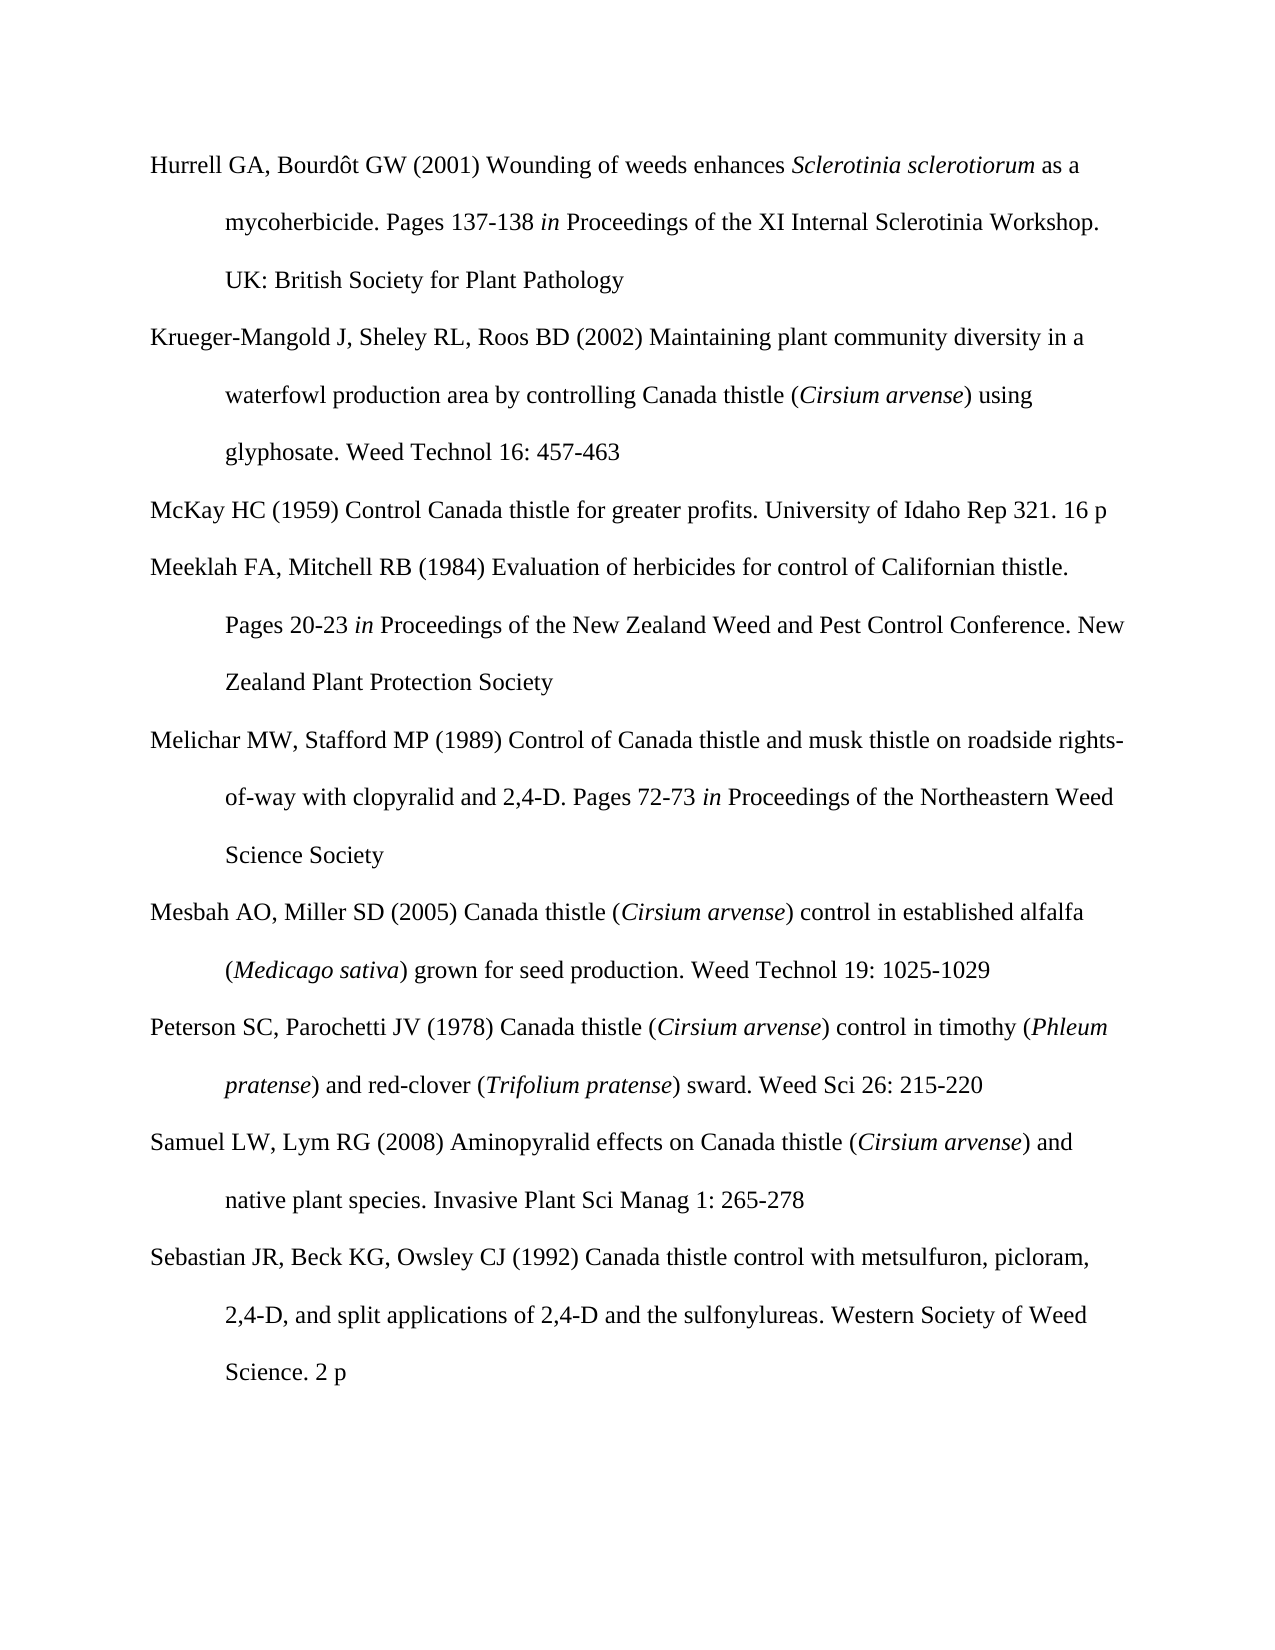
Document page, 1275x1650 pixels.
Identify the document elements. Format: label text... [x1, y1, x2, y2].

text Krueger-Mangold J, Sheley RL, Roos BD (2002) Maintaining plant community diversity in a waterfowl production area by controlling Canada thistle (Cirsium arvense) using glyphosate. Weed Technol 16: 457-463 [150, 322, 1125, 466]
text Mesbah AO, Miller SD (2005) Canada thistle (Cirsium arvense) control in established alfalfa (Medicago sativa) grown for seed production. Weed Technol 19: 1025-1029 [150, 897, 1125, 984]
text Hurrell GA, Bourdôt GW (2001) Wounding of weeds enhances Sclerotinia sclerotiorum as a mycoherbicide. Pages 137-138 in Proceedings of the XI Internal Sclerotinia Workshop. UK: British Society for Plant Pathology [150, 150, 1125, 294]
text Meeklah FA, Mitchell RB (1984) Evaluation of herbicides for control of Californian thistle. Pages 20-23 in Proceedings of the New Zealand Weed and Pest Control Conference. New Zealand Plant Protection Society [150, 552, 1125, 696]
text Samuel LW, Lym RG (2008) Aminopyralid effects on Canada thistle (Cirsium arvense) and native plant species. Invasive Plant Sci Manag 1: 265-278 [150, 1127, 1125, 1214]
text Melichar MW, Stafford MP (1989) Control of Canada thistle and musk thistle on roadside rights-of-way with clopyralid and 2,4-D. Pages 72-73 in Proceedings of the Northeastern Weed Science Society [150, 725, 1125, 869]
text McKay HC (1959) Control Canada thistle for greater profits. University of Idaho Rep 321. 16 p [150, 495, 1125, 524]
text Sebastian JR, Beck KG, Owsley CJ (1992) Canada thistle control with metsulfuron, picloram, 2,4-D, and split applications of 2,4-D and the sulfonylureas. Western Society of Weed Science. 2 p [150, 1242, 1125, 1386]
text Peterson SC, Parochetti JV (1978) Canada thistle (Cirsium arvense) control in timothy (Phleum pratense) and red-clover (Trifolium pratense) sward. Weed Sci 26: 215-220 [150, 1012, 1125, 1099]
